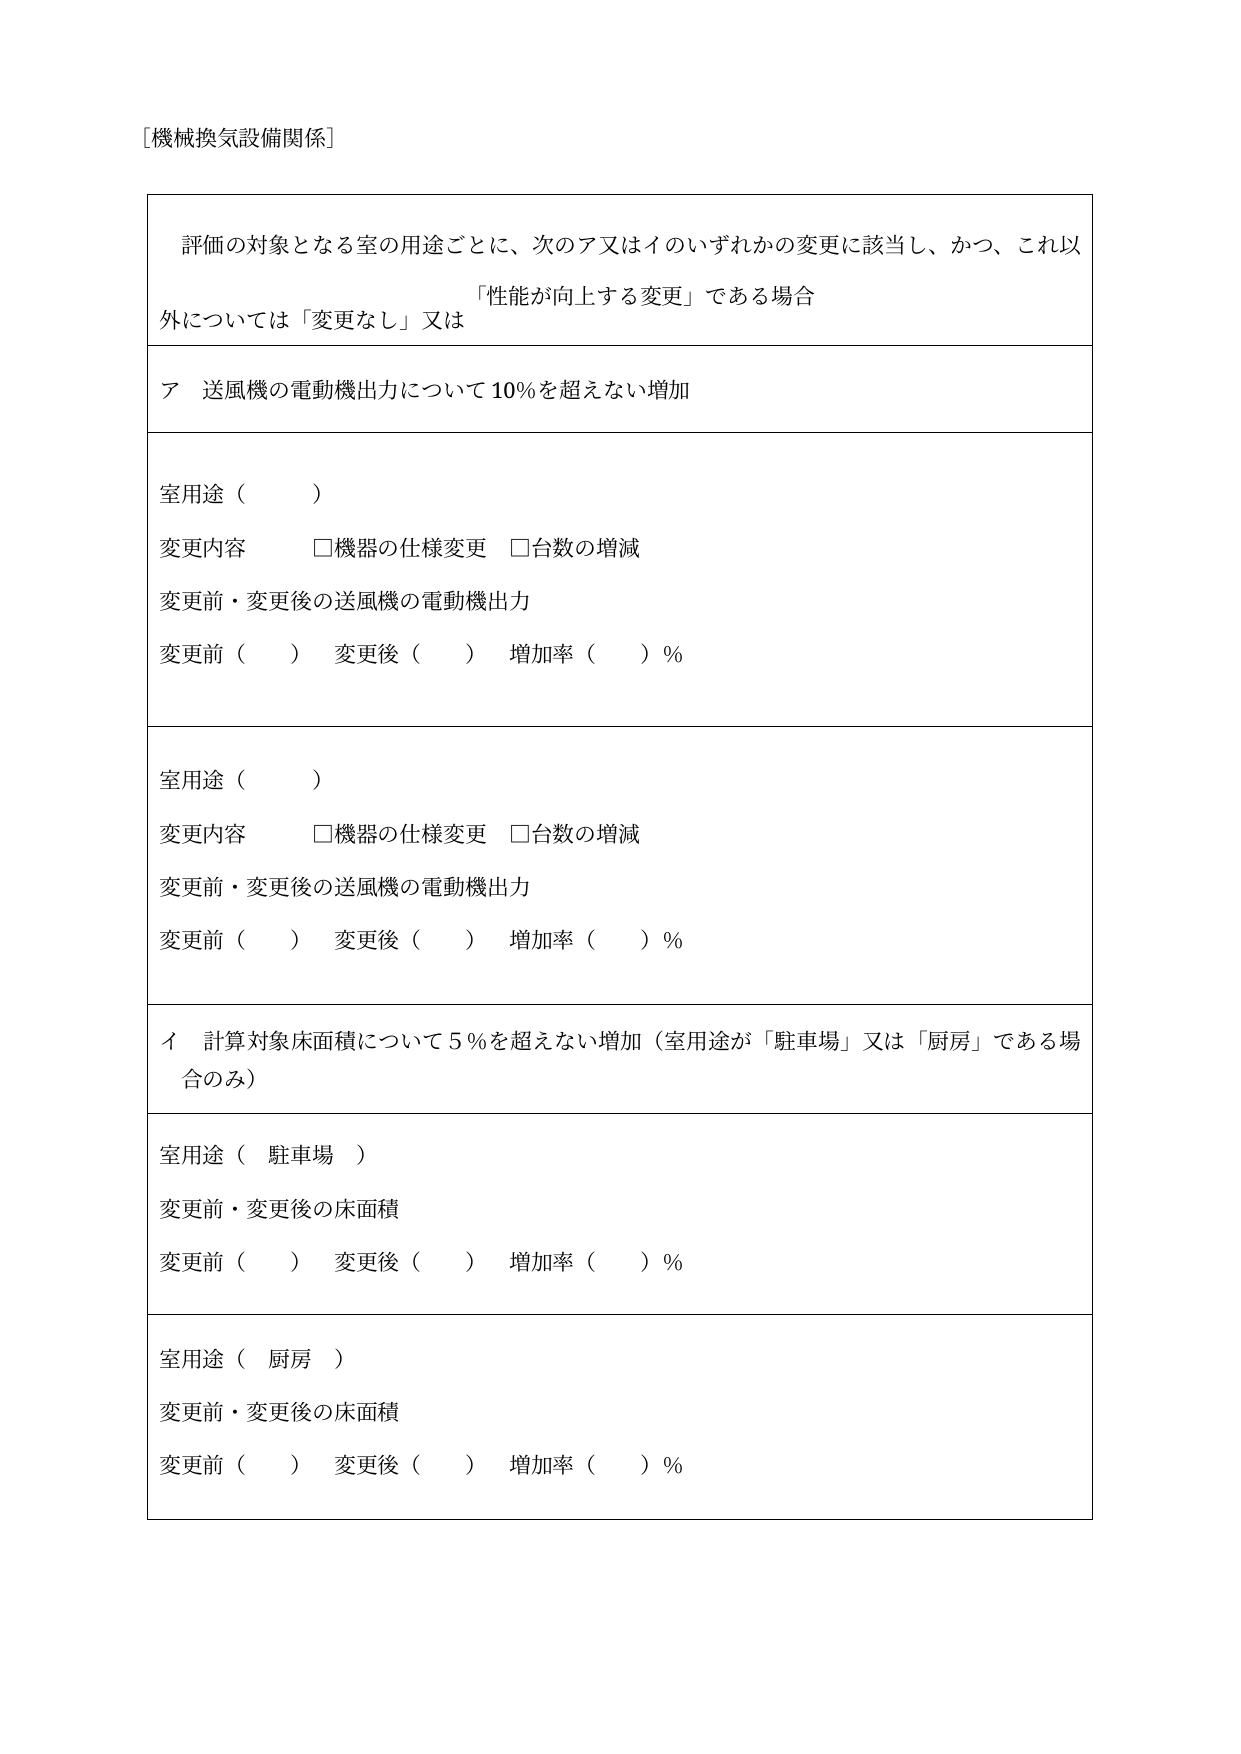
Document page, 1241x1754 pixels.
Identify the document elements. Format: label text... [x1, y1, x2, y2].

table_header （第三面 別紙） ［機械換気設備関係］ [118, 119, 1172, 1595]
